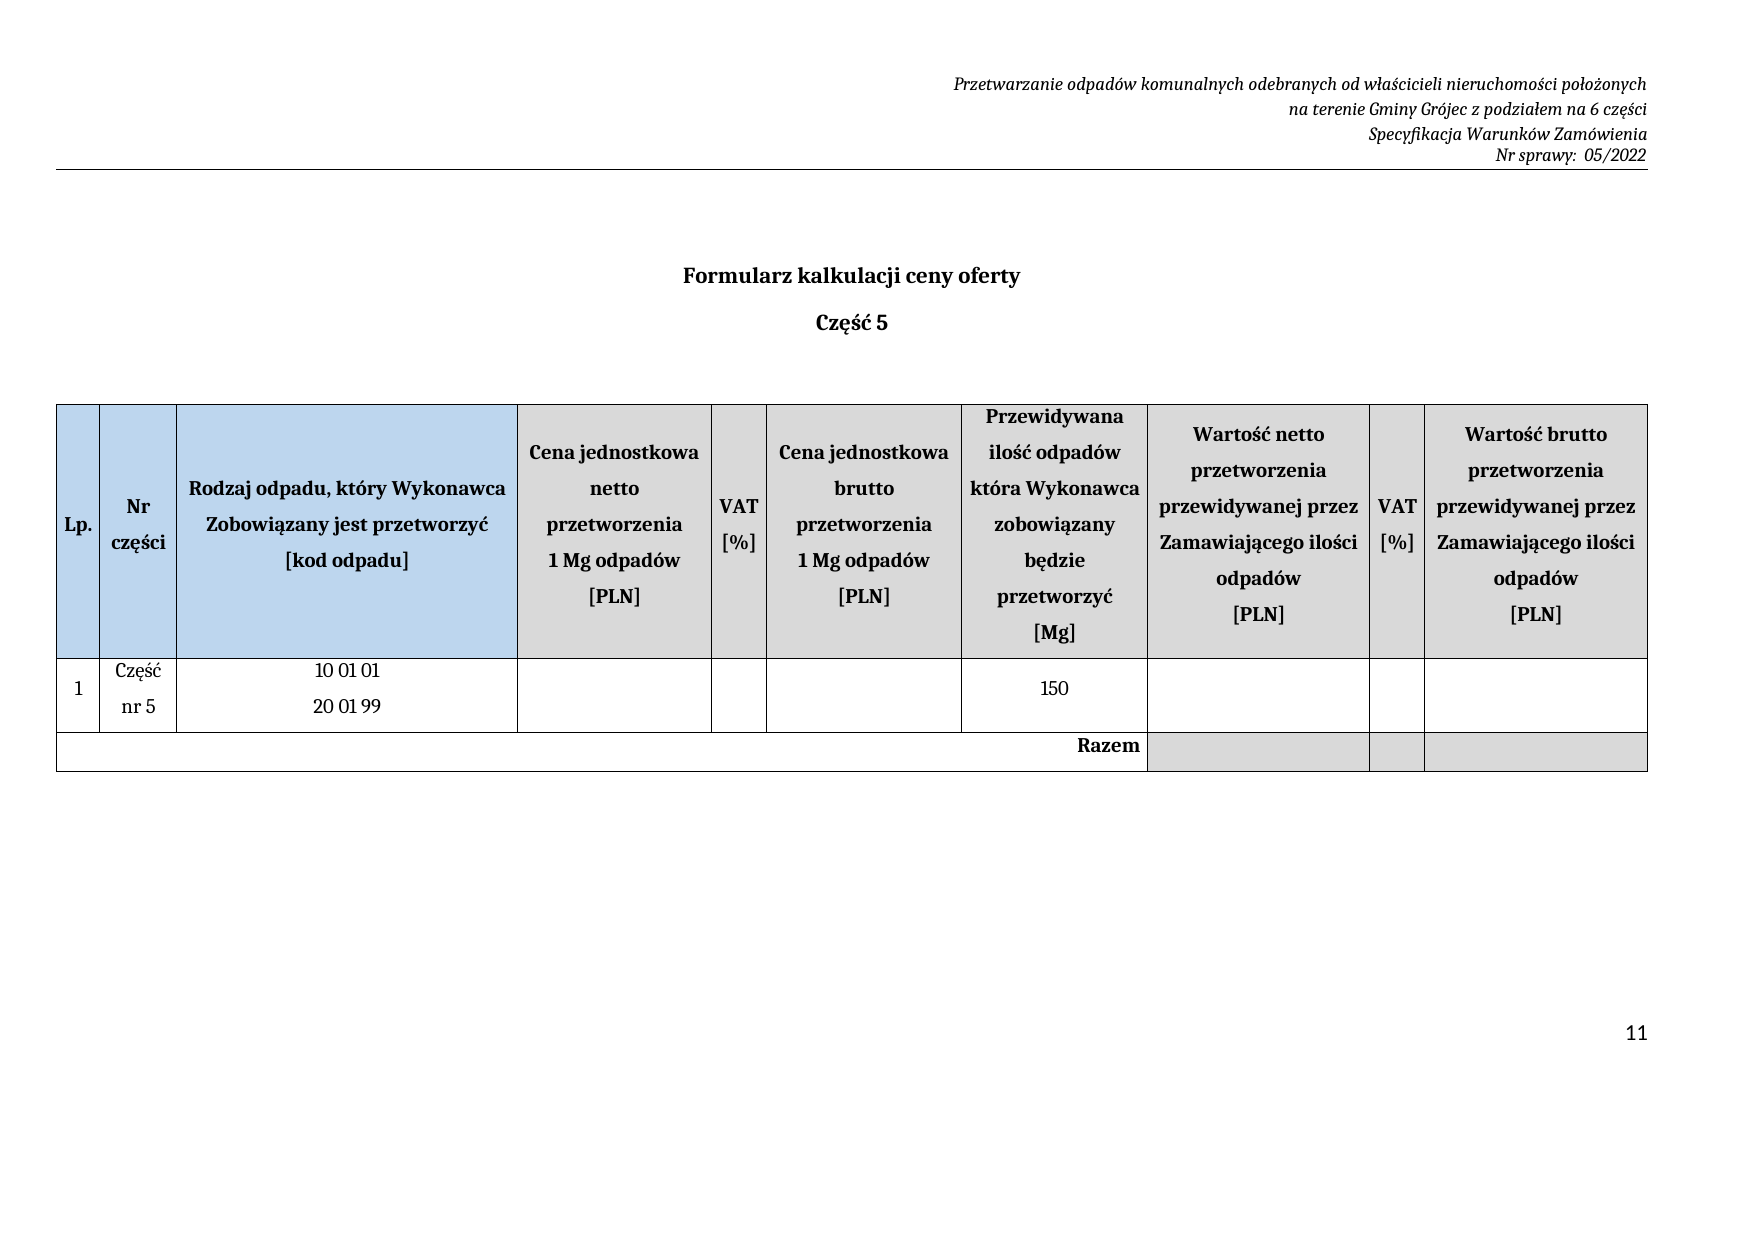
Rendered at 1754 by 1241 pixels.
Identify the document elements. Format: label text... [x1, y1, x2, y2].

text Formularz kalkulacji ceny oferty [56, 263, 1648, 290]
table_header Rodzaj odpadu, który Wykonawca Zobowiązany jest przetworzyć [kod odpadu] [177, 405, 517, 658]
table_header Cena jednostkowa brutto przetworzenia 1 Mg odpadów [PLN] [767, 405, 961, 658]
table_cell [1148, 659, 1369, 732]
table_cell 10 01 01 20 01 99 [177, 659, 517, 732]
table_header Wartość netto przetworzenia przewidywanej przez Zamawiającego ilości odpadów [PLN] [1148, 405, 1369, 658]
table_cell [1370, 733, 1424, 771]
table_header Przewidywana ilość odpadów która Wykonawca zobowiązany będzie przetworzyć [Mg] [962, 405, 1147, 658]
table_cell [1425, 659, 1647, 732]
table_cell 1 [57, 659, 99, 732]
table_cell [1148, 733, 1369, 771]
table_cell [518, 659, 711, 732]
table_header VAT [%] [712, 405, 766, 658]
table_cell [1425, 733, 1647, 771]
text Część 5 [56, 310, 1648, 337]
table_cell [767, 659, 961, 732]
table_header VAT [%] [1370, 405, 1424, 658]
table_header Wartość brutto przetworzenia przewidywanej przez Zamawiającego ilości odpadów [PLN] [1425, 405, 1647, 658]
table_header Nr części [100, 405, 176, 658]
table_cell [712, 659, 766, 732]
table_cell Razem [57, 733, 1147, 771]
table_cell Część nr 5 [100, 659, 176, 732]
table_header Cena jednostkowa netto przetworzenia 1 Mg odpadów [PLN] [518, 405, 711, 658]
table_cell [1370, 659, 1424, 732]
table_header Lp. [57, 405, 99, 658]
table_cell 150 [962, 659, 1147, 732]
